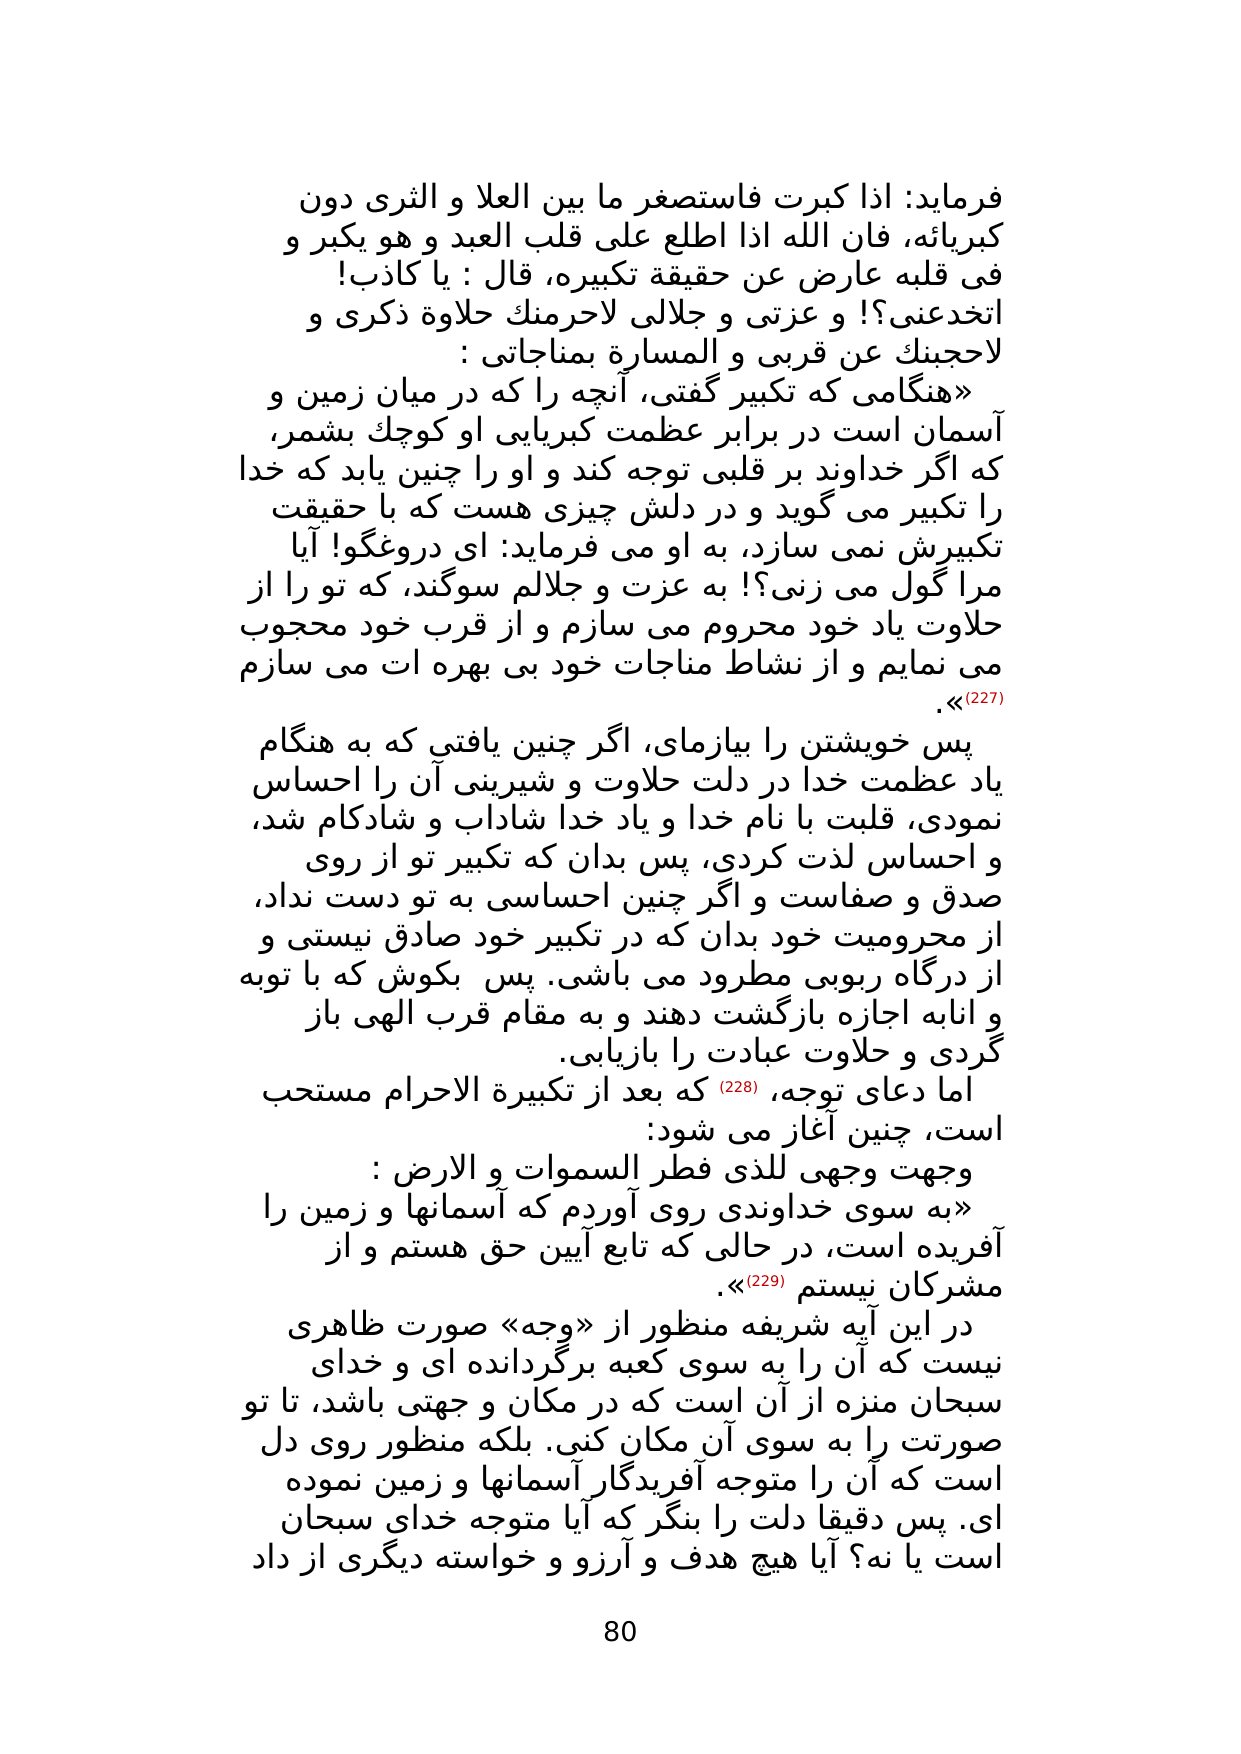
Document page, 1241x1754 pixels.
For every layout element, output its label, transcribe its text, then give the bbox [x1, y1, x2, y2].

text اما دعاى توجه، (228) كه بعد از تكبيرة الاحرام مستحب است، چنين آغاز مى شود: [236, 1071, 1004, 1148]
text وجهت وجهى للذى فطر السموات و الارض : [236, 1148, 1004, 1187]
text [236, 1304, 1004, 1576]
text پس خويشتن را بيازماى، اگر چنين يافتى كه به هنگام ياد عظمت خدا در دلت حلاوت و شيرينى آن را احساس نمودى، قلبت با نام خدا و ياد خدا شاداب و شادكام شد، و احساس لذت كردى، پس بدان كه تكبير تو از روى صدق و صفاست و اگر چنين احساسى به تو دست نداد، از محروميت خود بدان كه در تكبير خود صادق نيستى و از درگاه ربوبى مطرود مى باشى. پس ‍ بكوش كه با توبه و انابه اجازه بازگشت دهند و به مقام قرب الهى باز گردى و حلاوت عبادت را بازيابى. [236, 721, 1004, 1071]
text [236, 177, 1004, 371]
text «هنگامى كه تكبير گفتى، آنچه را كه در ميان زمين و آسمان است در برابر عظمت كبريايى او كوچك بشمر، كه اگر خداوند بر قلبى توجه كند و او را چنين يابد كه خدا را تكبير مى گويد و در دلش چيزى هست كه با حقيقت تكبيرش نمى سازد، به او مى فرمايد: اى دروغگو! آيا مرا گول مى زنى؟! به عزت و جلالم سوگند، كه تو را از حلاوت ياد خود محروم مى سازم و از قرب خود محجوب مى نمايم و از نشاط مناجات خود بى بهره ات مى سازم (227)». [236, 371, 1004, 721]
text «به سوى خداوندى روى آوردم كه آسمانها و زمين را آفريده است، در حالى كه تابع آيين حق هستم و از مشركان نيستم (229)». [236, 1187, 1004, 1304]
